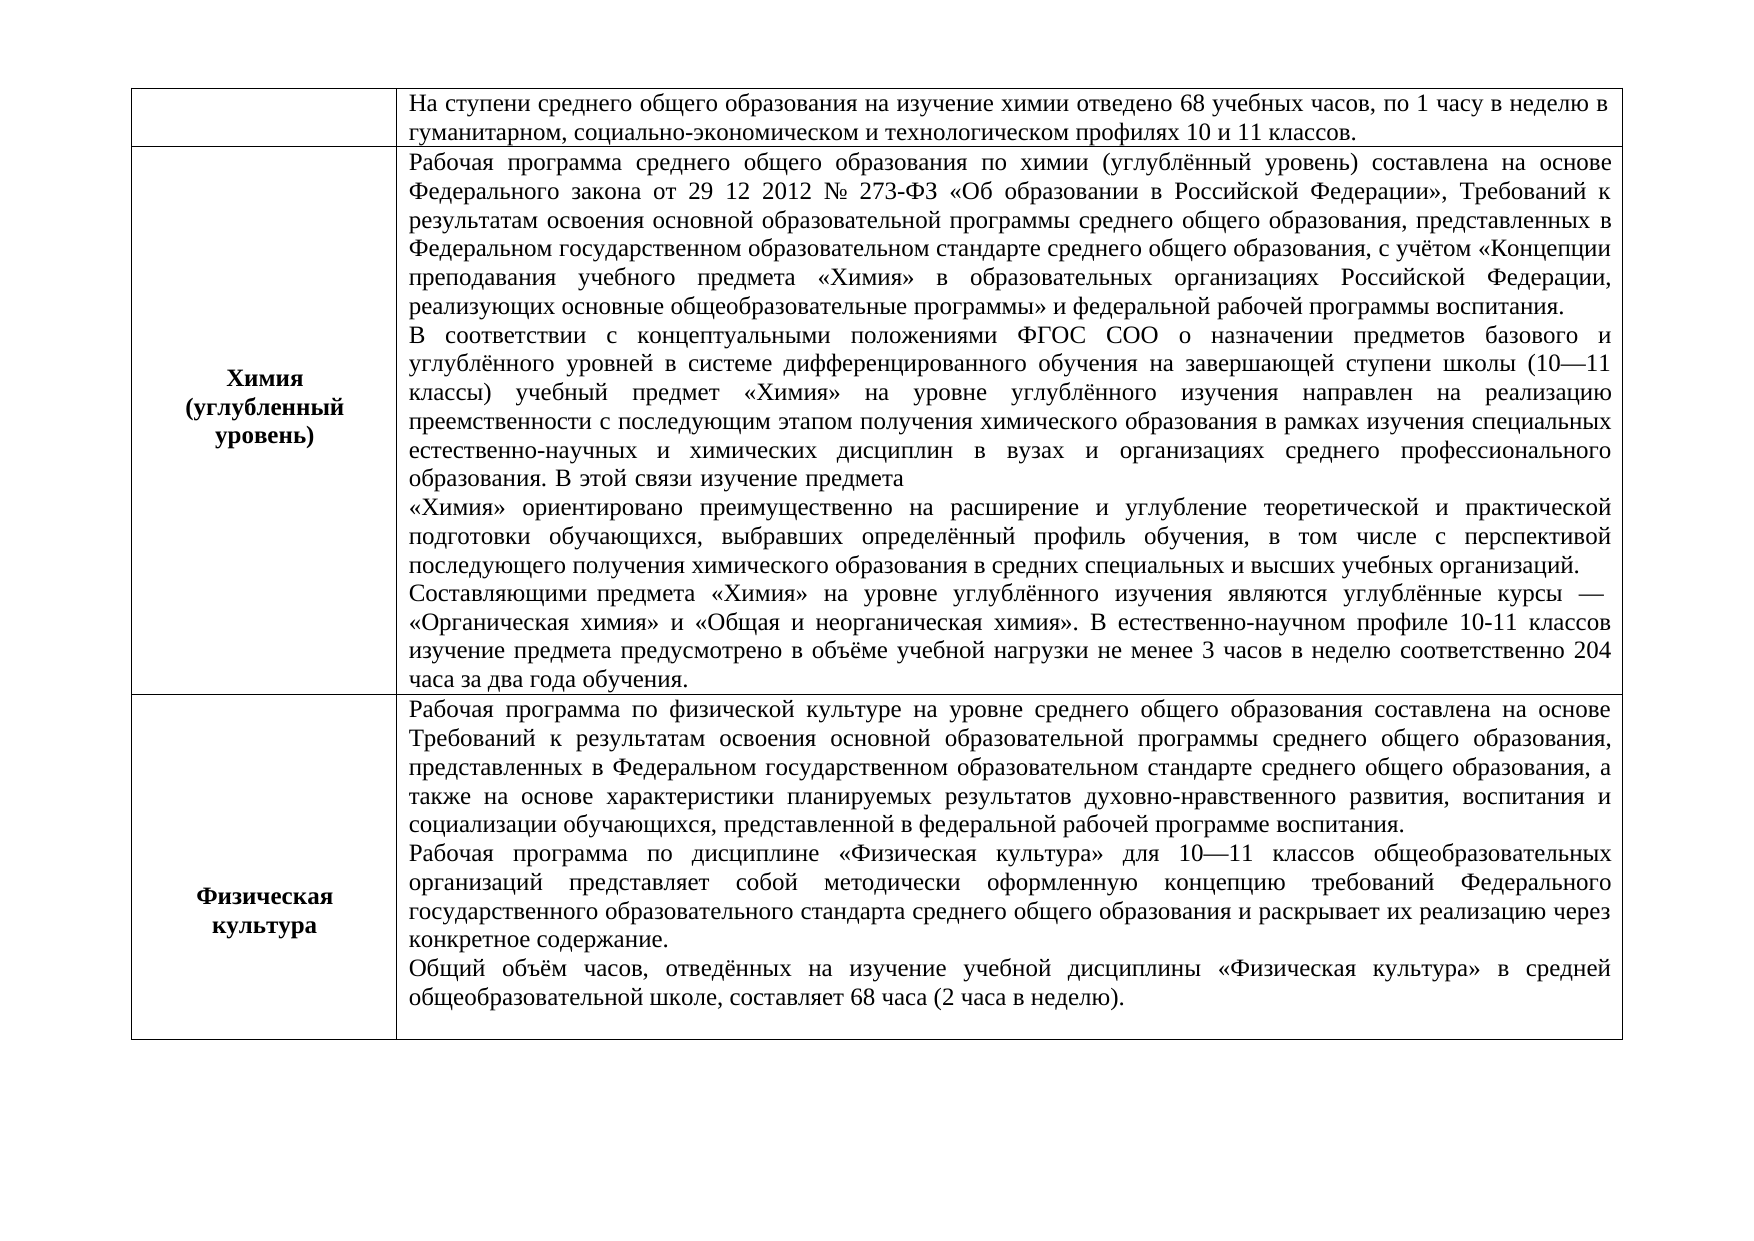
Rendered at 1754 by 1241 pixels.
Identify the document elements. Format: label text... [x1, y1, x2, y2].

table_cell Рабочая программа среднего общего образования по химии (углублённый уровень) составлена на основе Федерального закона от 29 12 2012 № 273-ФЗ «Об образовании в Российской Федерации», Требований к результатам освоения основной образовательной программы среднего общего образования, представленных в Федеральном государственном образовательном стандарте среднего общего образования, с учётом «Концепции преподавания учебного предмета «Химия» в образовательных организациях Российской Федерации, реализующих основные общеобразовательные программы» и федеральной рабочей программы воспитания. В соответствии с концептуальными положениями ФГОС СОО о назначении предметов базового и углублённого уровней в системе дифференцированного обучения на завершающей ступени школы (10—11 классы) учебный предмет «Химия» на уровне углублённого изучения направлен на реализацию преемственности с последующим этапом получения химического образования в рамках изучения специальных естественно-научных и химических дисциплин в вузах и организациях среднего профессионального образования. В этой связи изучение предмета «Химия» ориентировано преимущественно на расширение и углубление теоретической и практической подготовки обучающихся, выбравших определённый профиль обучения, в том числе с перспективой последующего получения химического образования в средних специальных и высших учебных организаций. Составляющими предмета «Химия» на уровне углублённого изучения являются углублённые курсы — «Органическая химия» и «Общая и неорганическая химия». В естественно-научном профиле 10-11 классов изучение предмета предусмотрено в объёме учебной нагрузки не менее 3 часов в неделю соответственно 204 часа за два года обучения. [397, 147, 1622, 693]
table_header [132, 89, 396, 146]
table_header На ступени среднего общего образования на изучение химии отведено 68 учебных часов, по 1 часу в неделю в гуманитарном, социально-экономическом и технологическом профилях 10 и 11 классов. [397, 89, 1622, 146]
table_cell Физическая культура [132, 695, 396, 1039]
table_cell Химия (углубленный уровень) [132, 147, 396, 693]
table_cell Рабочая программа по физической культуре на уровне среднего общего образования составлена на основе Требований к результатам освоения основной образовательной программы среднего общего образования, представленных в Федеральном государственном образовательном стандарте среднего общего образования, а также на основе характеристики планируемых результатов духовно-нравственного развития, воспитания и социализации обучающихся, представленной в федеральной рабочей программе воспитания. Рабочая программа по дисциплине «Физическая культура» для 10—11 классов общеобразовательных организаций представляет собой методически оформленную концепцию требований Федерального государственного образовательного стандарта среднего общего образования и раскрывает их реализацию через конкретное содержание. Общий объём часов, отведённых на изучение учебной дисциплины «Физическая культура» в средней общеобразовательной школе, составляет 68 часа (2 часа в неделю). [397, 695, 1622, 1039]
